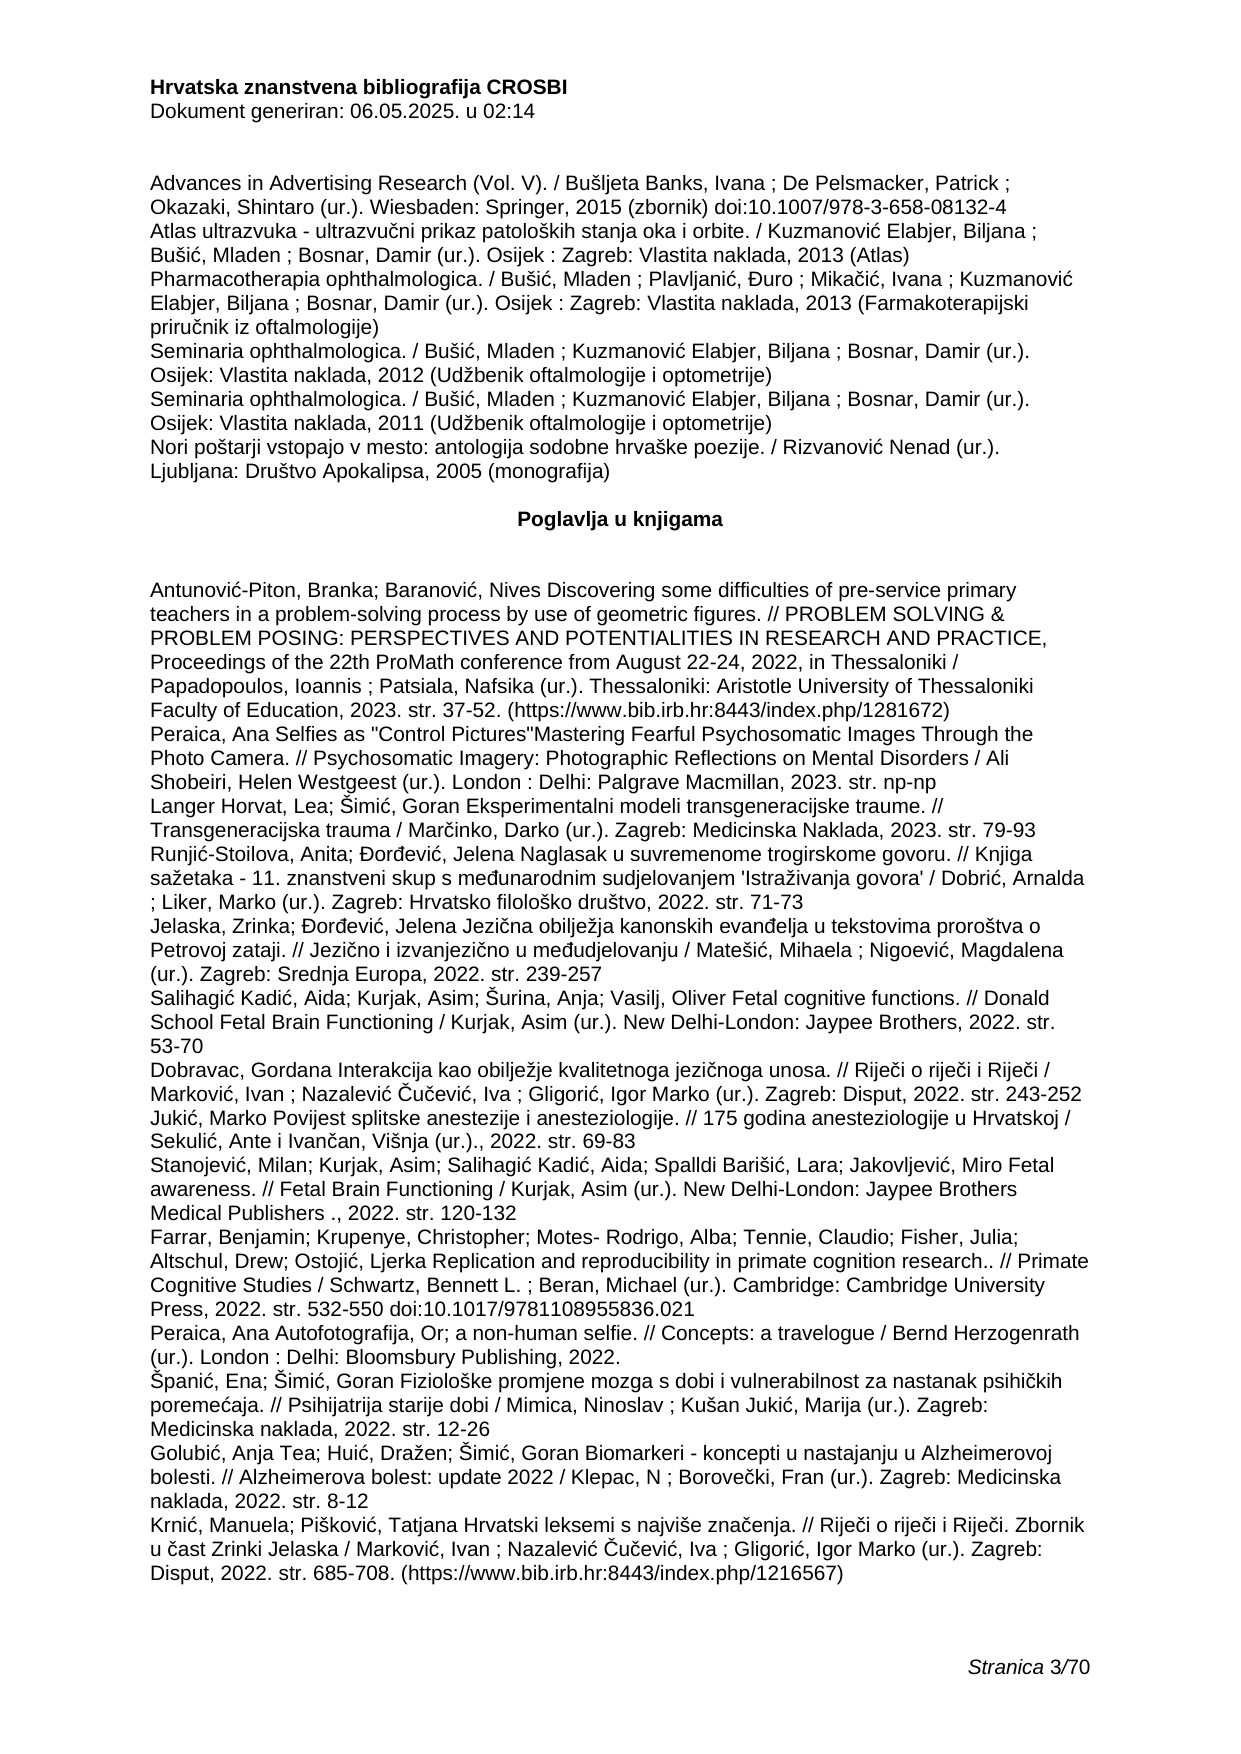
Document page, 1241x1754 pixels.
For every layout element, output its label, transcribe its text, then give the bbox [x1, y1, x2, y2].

text Krnić, Manuela; Pišković, Tatjana [150, 1513, 1090, 1584]
text Seminaria ophthalmologica. / Bušić, Mladen ; Kuzmanović Elabjer, Biljana ; Bosnar, Damir (ur.). Osijek: Vlastita naklada, 2012 (Udžbenik oftalmologije i optometrije) [150, 339, 1090, 387]
text Peraica, Ana [150, 722, 1090, 794]
text Golubić, Anja Tea; Huić, Dražen; Šimić, Goran [150, 1441, 1090, 1513]
text Advances in Advertising Research (Vol. V). / Bušljeta Banks, Ivana ; De Pelsmacker, Patrick ; Okazaki, Shintaro (ur.). Wiesbaden: Springer, 2015 (zbornik) doi:10.1007/978-3-658-08132-4 [150, 171, 1090, 219]
text Atlas ultrazvuka - ultrazvučni prikaz patoloških stanja oka i orbite. / Kuzmanović Elabjer, Biljana ; Bušić, Mladen ; Bosnar, Damir (ur.). Osijek : Zagreb: Vlastita naklada, 2013 (Atlas) [150, 219, 1090, 267]
text Salihagić Kadić, Aida; Kurjak, Asim; Šurina, Anja; Vasilj, Oliver [150, 986, 1090, 1057]
text Jelaska, Zrinka; Đorđević, Jelena [150, 914, 1090, 986]
text Seminaria ophthalmologica. / Bušić, Mladen ; Kuzmanović Elabjer, Biljana ; Bosnar, Damir (ur.). Osijek: Vlastita naklada, 2011 (Udžbenik oftalmologije i optometrije) [150, 387, 1090, 434]
text Stanojević, Milan; Kurjak, Asim; Salihagić Kadić, Aida; Spalldi Barišić, Lara; Jakovljević, Miro [150, 1153, 1090, 1225]
text Španić, Ena; Šimić, Goran [150, 1369, 1090, 1441]
text Pharmacotherapia ophthalmologica. / Bušić, Mladen ; Plavljanić, Đuro ; Mikačić, Ivana ; Kuzmanović Elabjer, Biljana ; Bosnar, Damir (ur.). Osijek : Zagreb: Vlastita naklada, 2013 (Farmakoterapijski priručnik iz oftalmologije) [150, 267, 1090, 339]
text Langer Horvat, Lea; Šimić, Goran [150, 794, 1090, 842]
text Nori poštarji vstopajo v mesto: antologija sodobne hrvaške poezije. / Rizvanović Nenad (ur.). Ljubljana: Društvo Apokalipsa, 2005 (monografija) [150, 434, 1090, 482]
text Jukić, Marko [150, 1105, 1090, 1153]
text Farrar, Benjamin; Krupenye, Christopher; Motes- Rodrigo, Alba; Tennie, Claudio; Fisher, Julia; Altschul, Drew; Ostojić, Ljerka [150, 1225, 1090, 1321]
text Runjić-Stoilova, Anita; Đorđević, Jelena [150, 842, 1090, 914]
text Dobravac, Gordana [150, 1057, 1090, 1105]
subtitle Poglavlja u knjigama [150, 506, 1090, 530]
text Antunović-Piton, Branka; Baranović, Nives [150, 578, 1090, 722]
text Peraica, Ana [150, 1321, 1090, 1369]
